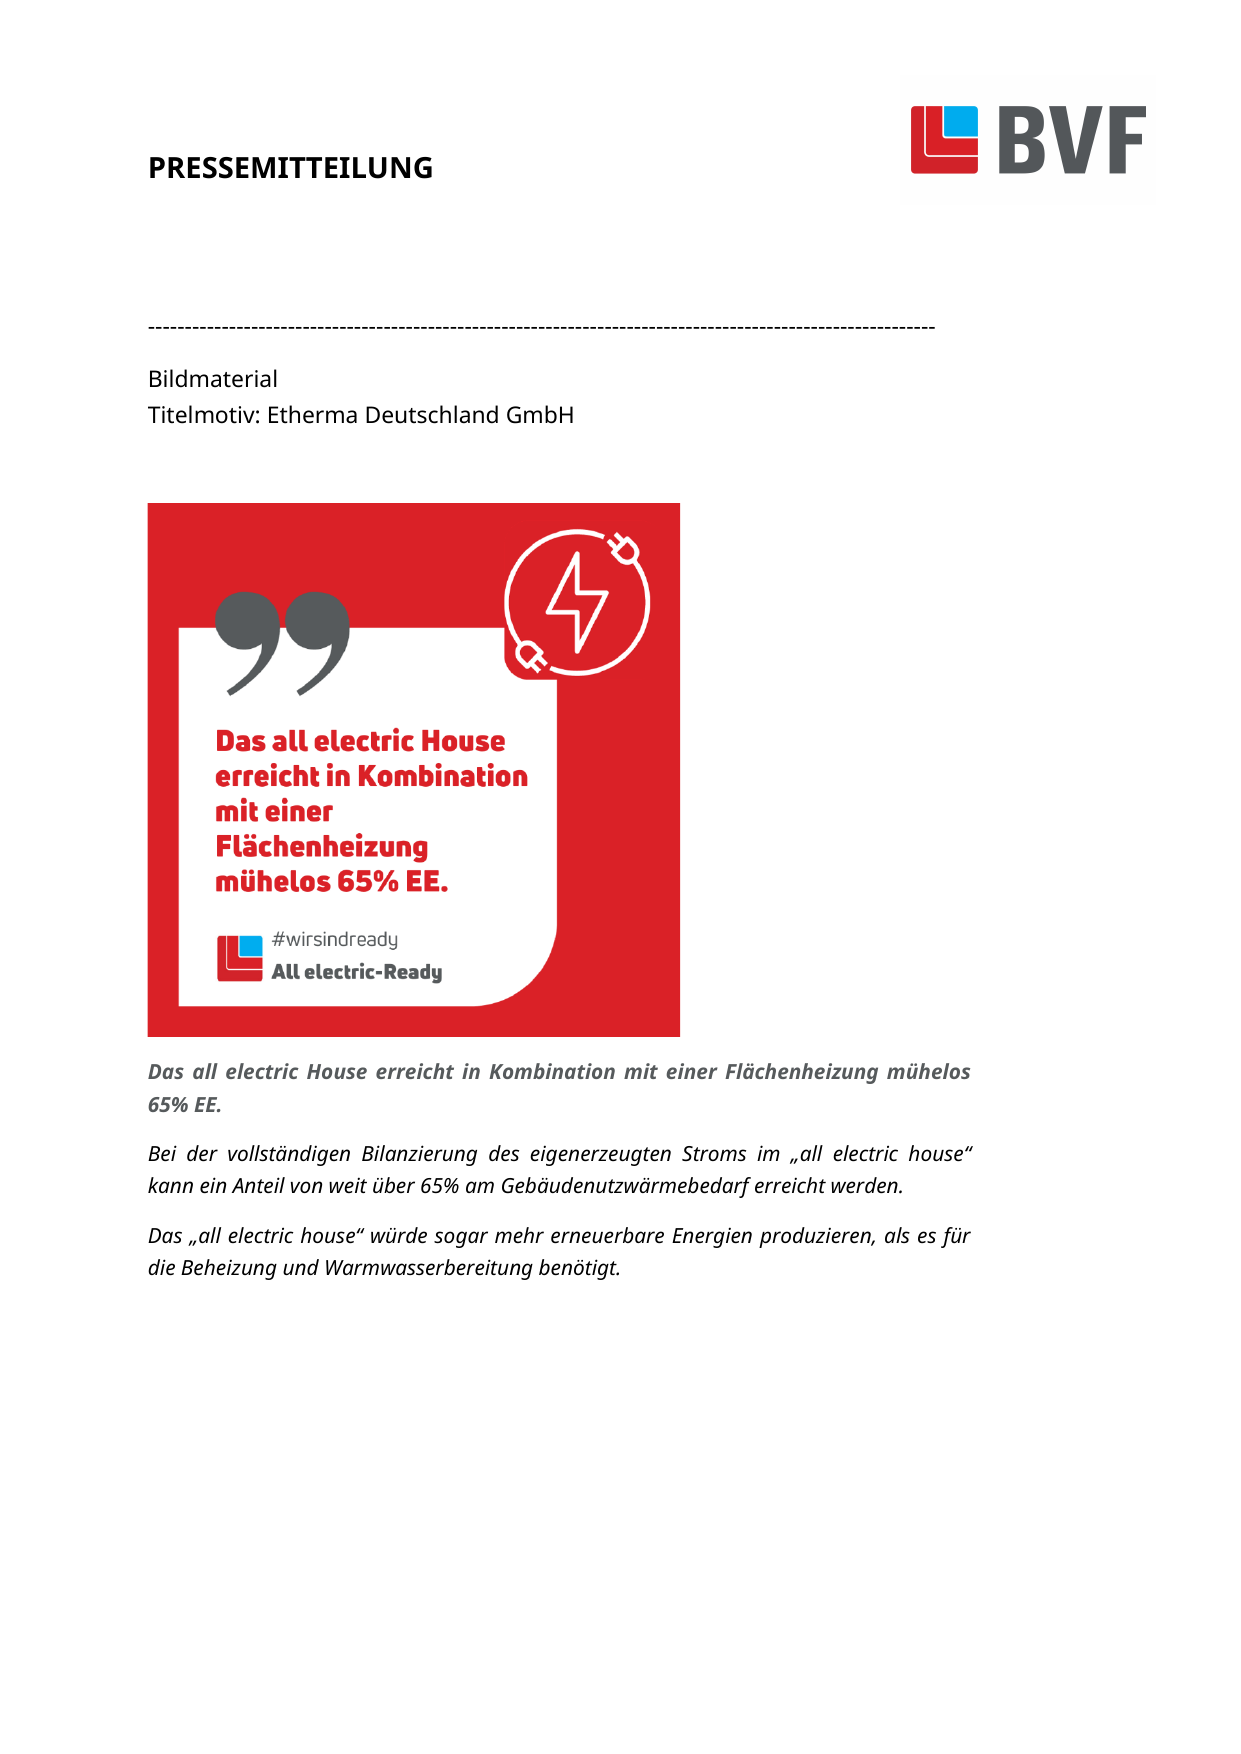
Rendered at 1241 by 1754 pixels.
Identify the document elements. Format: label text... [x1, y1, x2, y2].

picture [900, 75, 1157, 205]
text Das all electric House erreicht in Kombination mit einer Flächenheizung mühelos 65% EE. [148, 1057, 974, 1118]
text ----------------------------------------------------------------------------------------------------------- [148, 310, 974, 341]
text Bildmaterial Titelmotiv: Etherma Deutschland GmbH [148, 363, 974, 430]
picture [147, 503, 680, 1037]
text Das „all electric house“ würde sogar mehr erneuerbare Energien produzieren, als es für die Beheizung und Warmwasserbereitung benötigt. [148, 1221, 974, 1282]
text Bei der vollständigen Bilanzierung des eigenerzeugten Stroms im „all electric house“ kann ein Anteil von weit über 65% am Gebäudenutzwärmebedarf erreicht werden. [148, 1139, 974, 1200]
